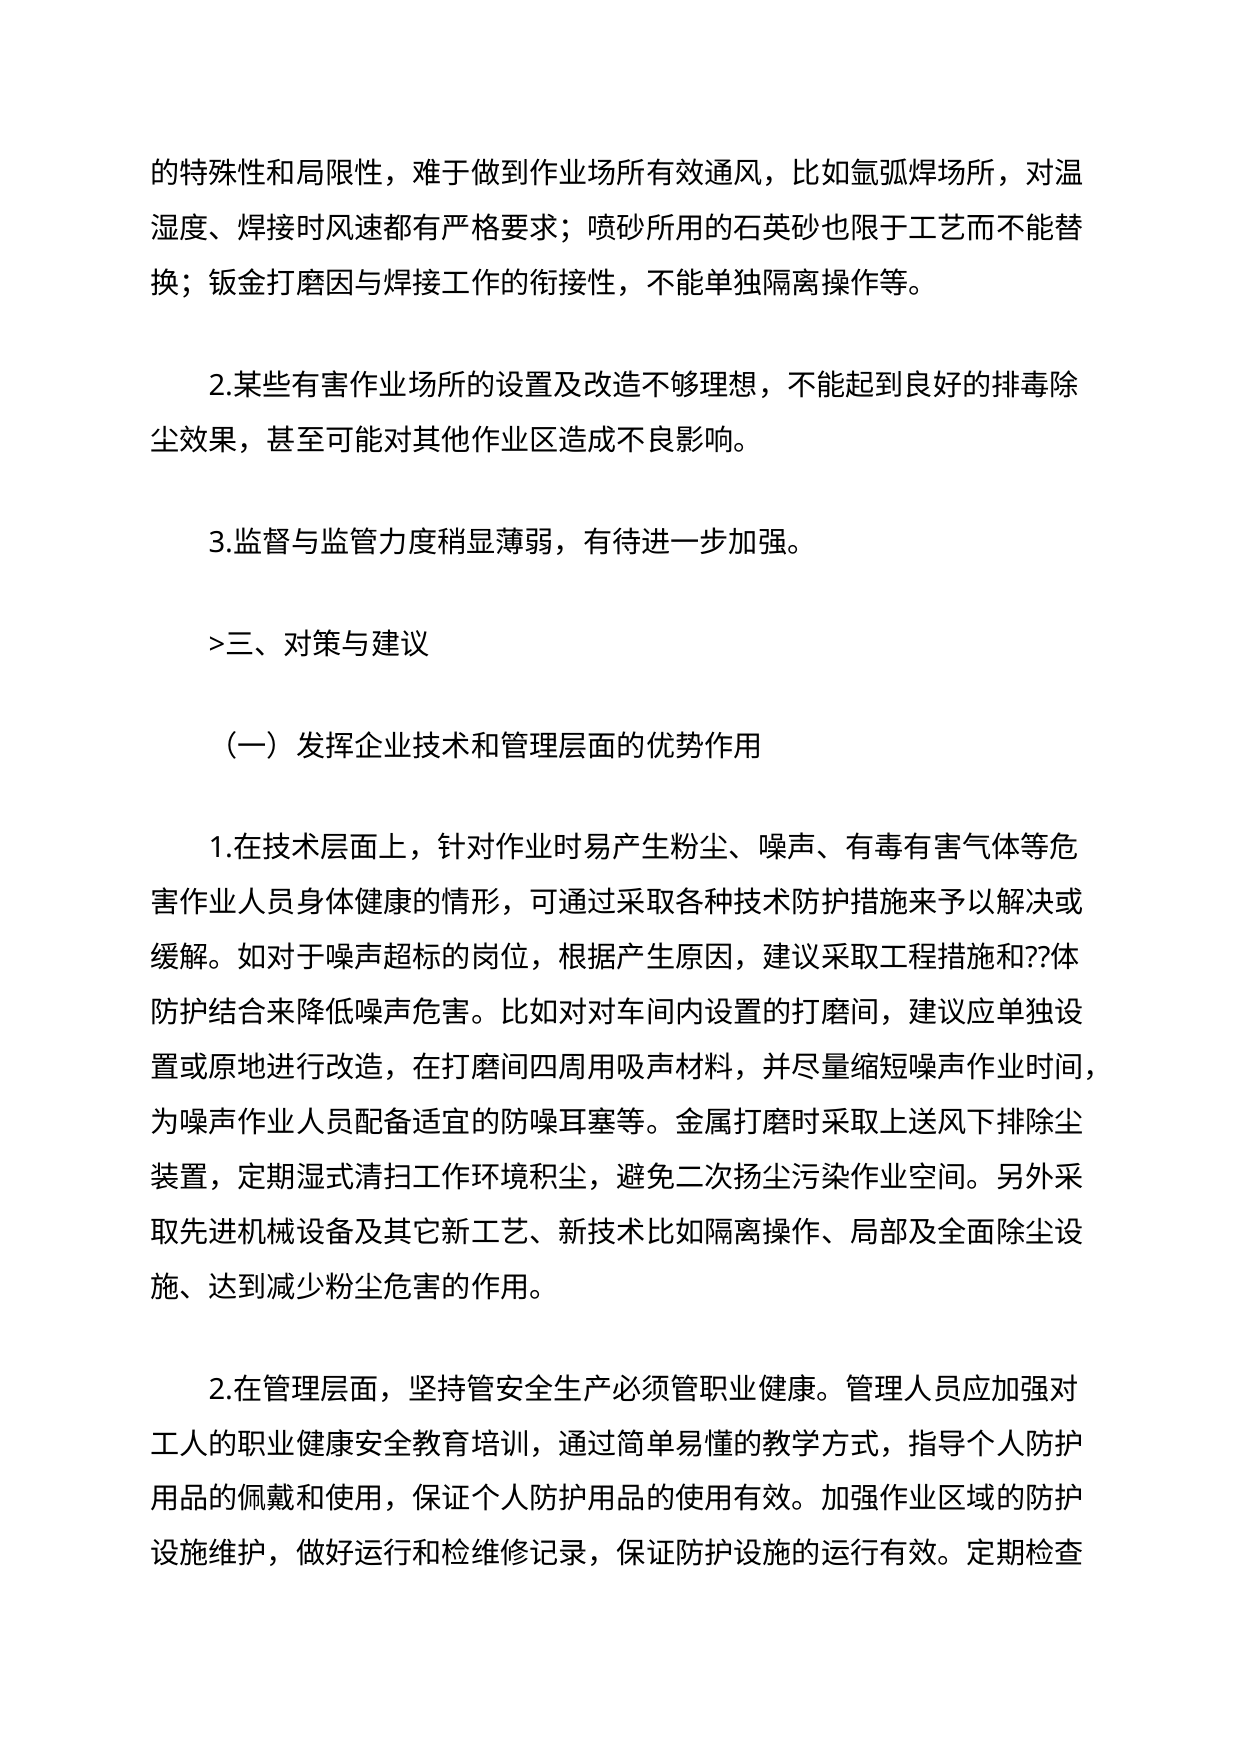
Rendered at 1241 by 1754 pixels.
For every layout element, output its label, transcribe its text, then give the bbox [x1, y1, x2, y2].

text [150, 1365, 1090, 1572]
text 3.监督与监管力度稍显薄弱，有待进一步加强。 [150, 518, 1090, 561]
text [150, 150, 1090, 302]
text 2.某些有害作业场所的设置及改造不够理想，不能起到良好的排毒除尘效果，甚至可能对其他作业区造成不良影响。 [150, 362, 1090, 459]
text 1.在技术层面上，针对作业时易产生粉尘、噪声、有毒有害气体等危害作业人员身体健康的情形，可通过采取各种技术防护措施来予以解决或缓解。如对于噪声超标的岗位，根据产生原因，建议采取工程措施和??体防护结合来降低噪声危害。比如对对车间内设置的打磨间，建议应单独设置或原地进行改造，在打磨间四周用吸声材料，并尽量缩短噪声作业时间，为噪声作业人员配备适宜的防噪耳塞等。金属打磨时采取上送风下排除尘装置，定期湿式清扫工作环境积尘，避免二次扬尘污染作业空间。另外采取先进机械设备及其它新工艺、新技术比如隔离操作、局部及全面除尘设施、达到减少粉尘危害的作用。 [150, 824, 1090, 1306]
text （一）发挥企业技术和管理层面的优势作用 [150, 722, 1090, 764]
text >三、对策与建议 [150, 620, 1090, 663]
